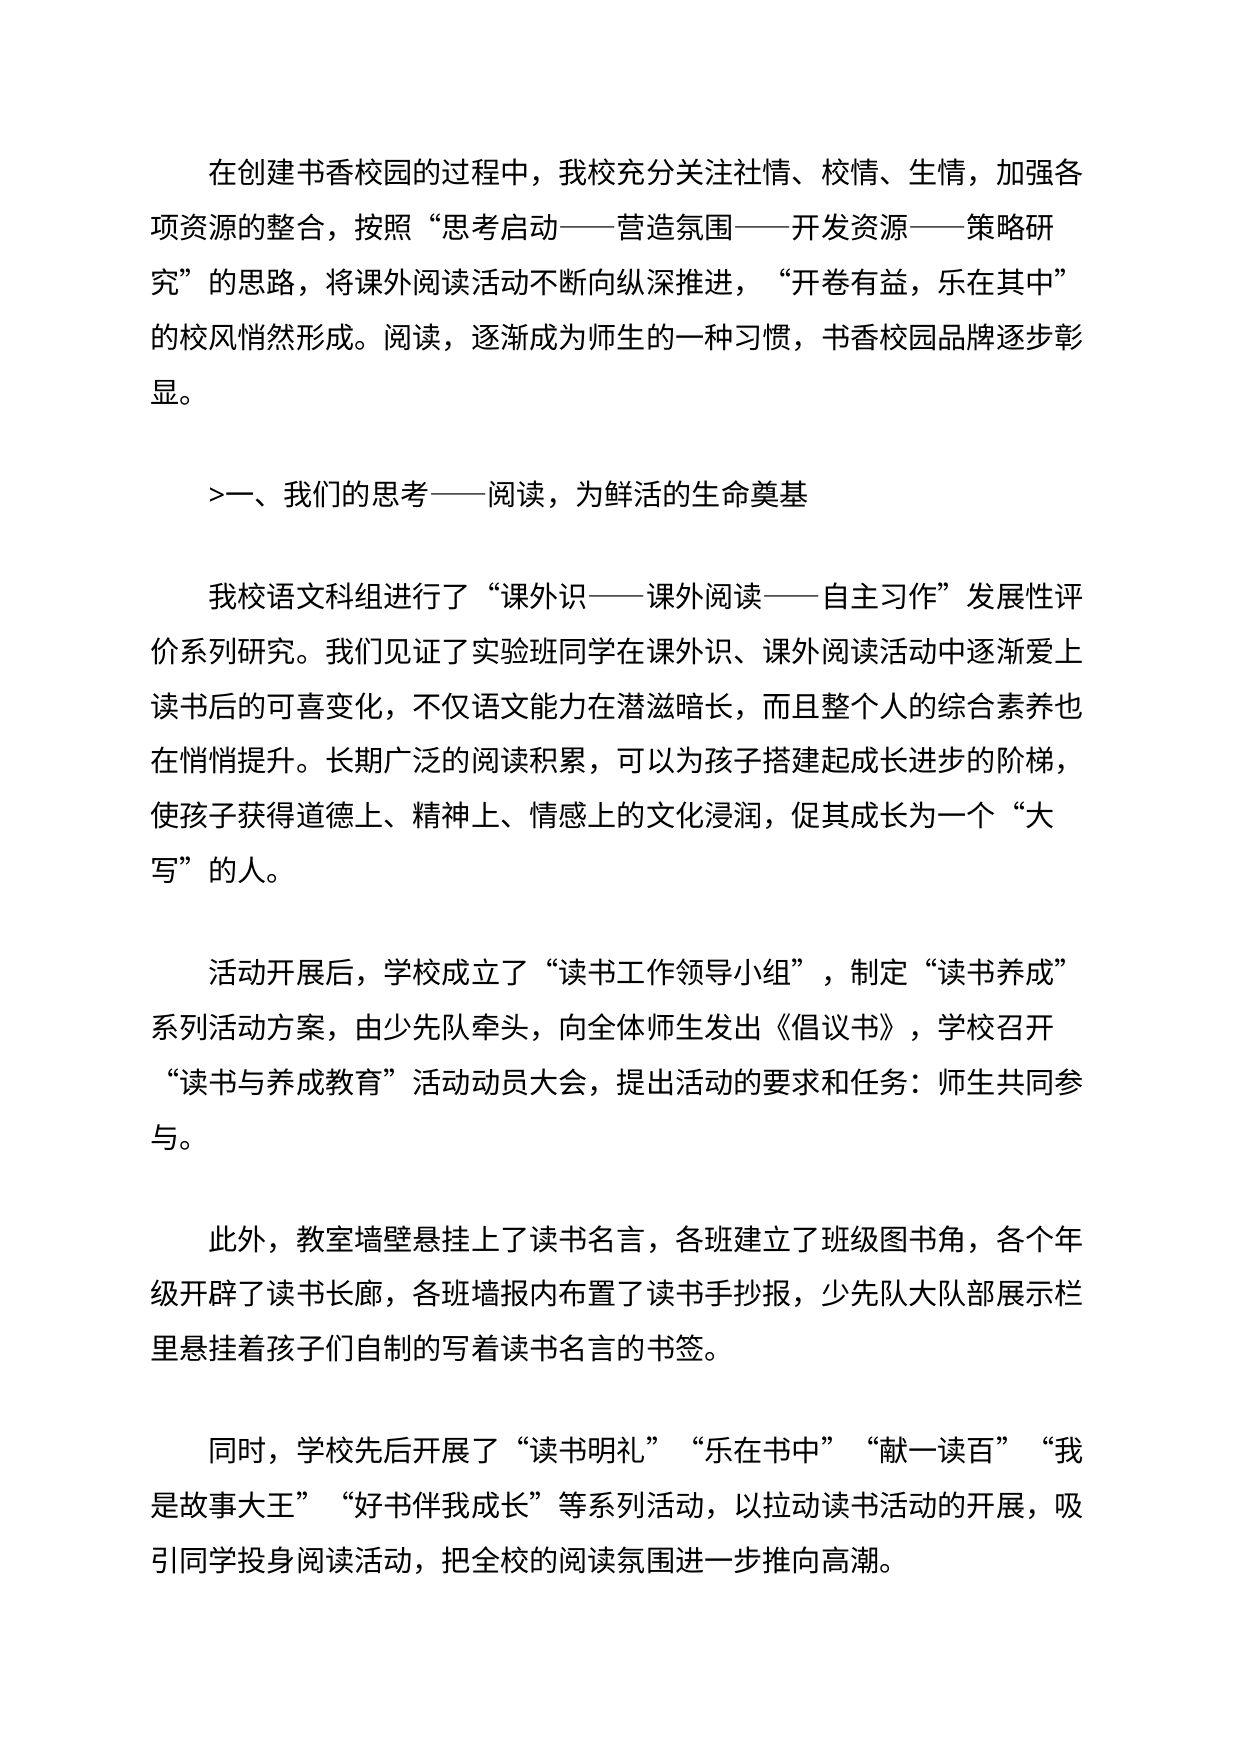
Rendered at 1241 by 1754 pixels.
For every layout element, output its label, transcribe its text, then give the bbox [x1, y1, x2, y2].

text 我校语文科组进行了“课外识——课外阅读——自主习作”发展性评价系列研究。我们见证了实验班同学在课外识、课外阅读活动中逐渐爱上读书后的可喜变化，不仅语文能力在潜滋暗长，而且整个人的综合素养也在悄悄提升。长期广泛的阅读积累，可以为孩子搭建起成长进步的阶梯，使孩子获得道德上、精神上、情感上的文化浸润，促其成长为一个“大写”的人。 [150, 573, 1090, 890]
text 此外，教室墙壁悬挂上了读书名言，各班建立了班级图书角，各个年级开辟了读书长廊，各班墙报内布置了读书手抄报，少先队大队部展示栏里悬挂着孩子们自制的写着读书名言的书签。 [150, 1216, 1090, 1368]
text 同时，学校先后开展了“读书明礼”“乐在书中”“献一读百”“我是故事大王”“好书伴我成长”等系列活动，以拉动读书活动的开展，吸引同学投身阅读活动，把全校的阅读氛围进一步推向高潮。 [150, 1428, 1090, 1580]
text >一、我们的思考——阅读，为鲜活的生命奠基 [150, 471, 1090, 514]
text 在创建书香校园的过程中，我校充分关注社情、校情、生情，加强各项资源的整合，按照“思考启动——营造氛围——开发资源——策略研究”的思路，将课外阅读活动不断向纵深推进，“开卷有益，乐在其中”的校风悄然形成。阅读，逐渐成为师生的一种习惯，书香校园品牌逐步彰显。 [150, 150, 1090, 412]
text 活动开展后，学校成立了“读书工作领导小组”，制定“读书养成”系列活动方案，由少先队牵头，向全体师生发出《倡议书》，学校召开“读书与养成教育”活动动员大会，提出活动的要求和任务：师生共同参与。 [150, 949, 1090, 1157]
